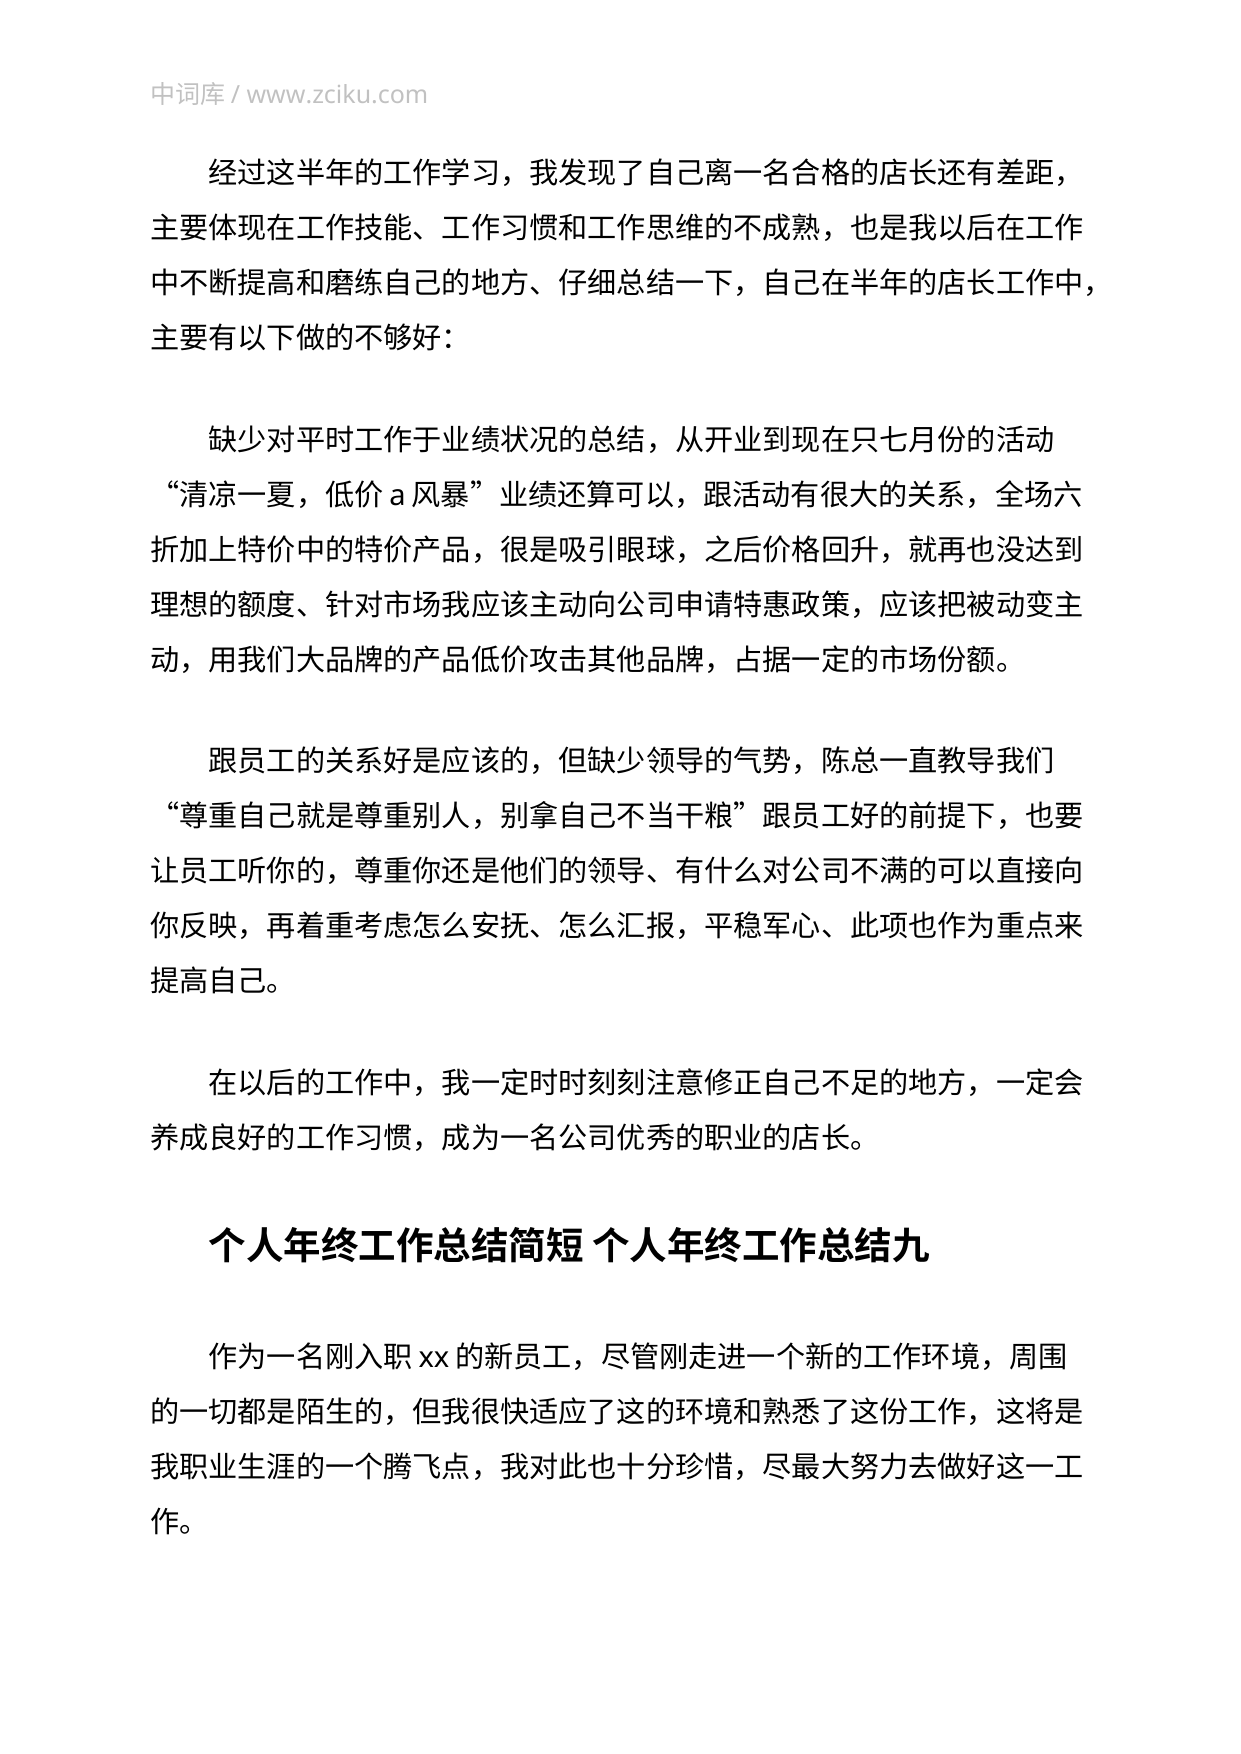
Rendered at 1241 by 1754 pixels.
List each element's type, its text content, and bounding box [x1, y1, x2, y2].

text 个人年终工作总结简短 个人年终工作总结九 [150, 1216, 1090, 1270]
text 跟员工的关系好是应该的，但缺少领导的气势，陈总一直教导我们“尊重自己就是尊重别人，别拿自己不当干粮”跟员工好的前提下，也要让员工听你的，尊重你还是他们的领导、有什么对公司不满的可以直接向你反映，再着重考虑怎么安抚、怎么汇报，平稳军心、此项也作为重点来提高自己。 [150, 738, 1090, 1000]
text 作为一名刚入职xx的新员工，尽管刚走进一个新的工作环境，周围的一切都是陌生的，但我很快适应了这的环境和熟悉了这份工作，这将是我职业生涯的一个腾飞点，我对此也十分珍惜，尽最大努力去做好这一工作。 [150, 1333, 1090, 1540]
text 在以后的工作中，我一定时时刻刻注意修正自己不足的地方，一定会养成良好的工作习惯，成为一名公司优秀的职业的店长。 [150, 1059, 1090, 1156]
text 缺少对平时工作于业绩状况的总结，从开业到现在只七月份的活动“清凉一夏，低价a风暴”业绩还算可以，跟活动有很大的关系，全场六折加上特价中的特价产品，很是吸引眼球，之后价格回升，就再也没达到理想的额度、针对市场我应该主动向公司申请特惠政策，应该把被动变主动，用我们大品牌的产品低价攻击其他品牌，占据一定的市场份额。 [150, 416, 1090, 678]
text 经过这半年的工作学习，我发现了自己离一名合格的店长还有差距，主要体现在工作技能、工作习惯和工作思维的不成熟，也是我以后在工作中不断提高和磨练自己的地方、仔细总结一下，自己在半年的店长工作中，主要有以下做的不够好： [150, 150, 1090, 357]
